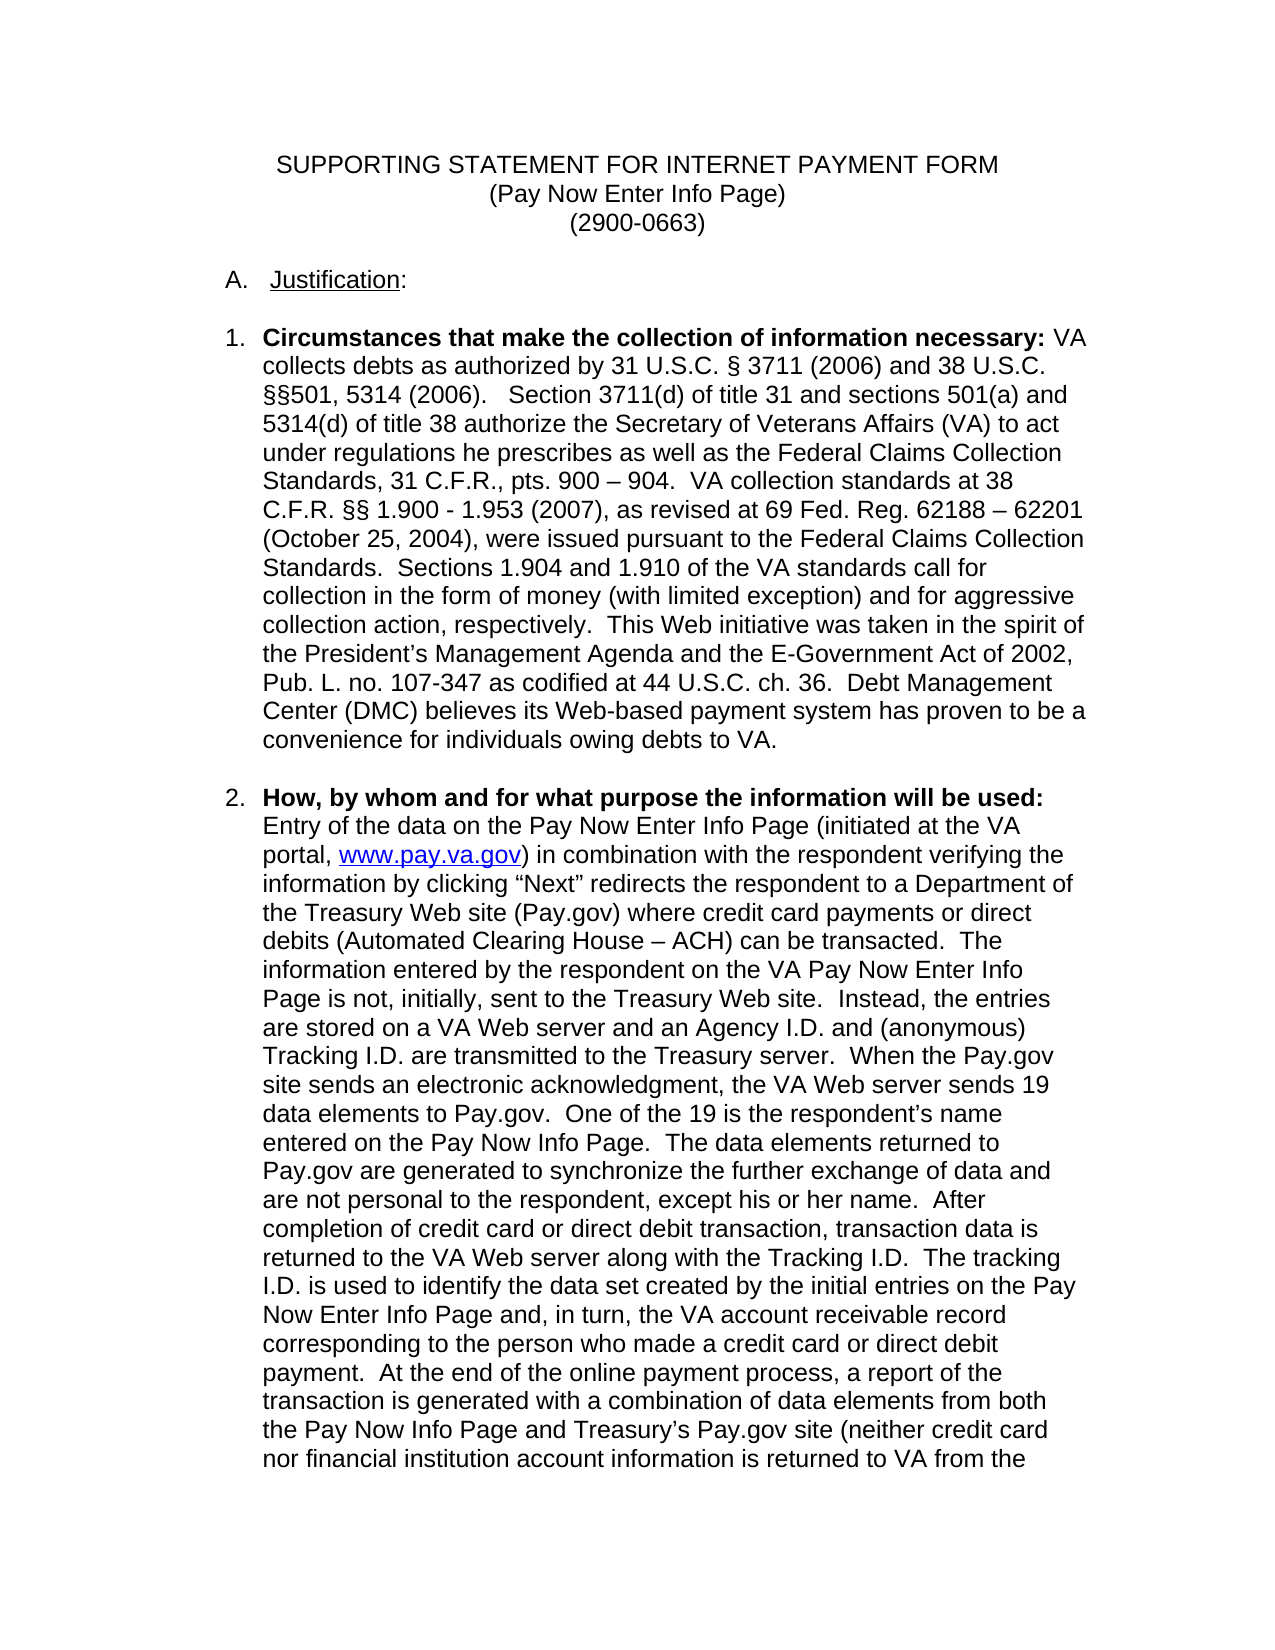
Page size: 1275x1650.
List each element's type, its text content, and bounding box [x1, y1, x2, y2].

text SUPPORTING STATEMENT FOR INTERNET PAYMENT FORM [187, 150, 1087, 179]
list Justification: [225, 265, 1087, 294]
list Circumstances that make the collection of information necessary: VA collects debts as authorized by 31 U.S.C. § 3711 (2006) and 38 U.S.C. §§501, 5314 (2006). Section 3711(d) of title 31 and sections 501(a) and 5314(d) of title 38 authorize the Secretary of Veterans Affairs (VA) to act under regulations he prescribes as well as the Federal Claims Collection Standards, 31 C.F.R., pts. 900 – 904. VA collection standards at 38 C.F.R. §§ 1.900 - 1.953 (2007), as revised at 69 Fed. Reg. 62188 – 62201 (October 25, 2004), were issued pursuant to the Federal Claims Collection Standards. Sections 1.904 and 1.910 of the VA standards call for collection in the form of money (with limited exception) and for aggressive collection action, respectively. This Web initiative was taken in the spirit of the President’s Management Agenda and the E-Government Act of 2002, Pub. L. no. 107-347 as codified at 44 U.S.C. ch. 36. Debt Management Center (DMC) believes its Web-based payment system has proven to be a convenience for individuals owing debts to VA. [225, 322, 1087, 754]
text (2900-0663) [187, 207, 1087, 236]
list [225, 782, 1087, 1472]
text (Pay Now Enter Info Page) [187, 179, 1087, 207]
